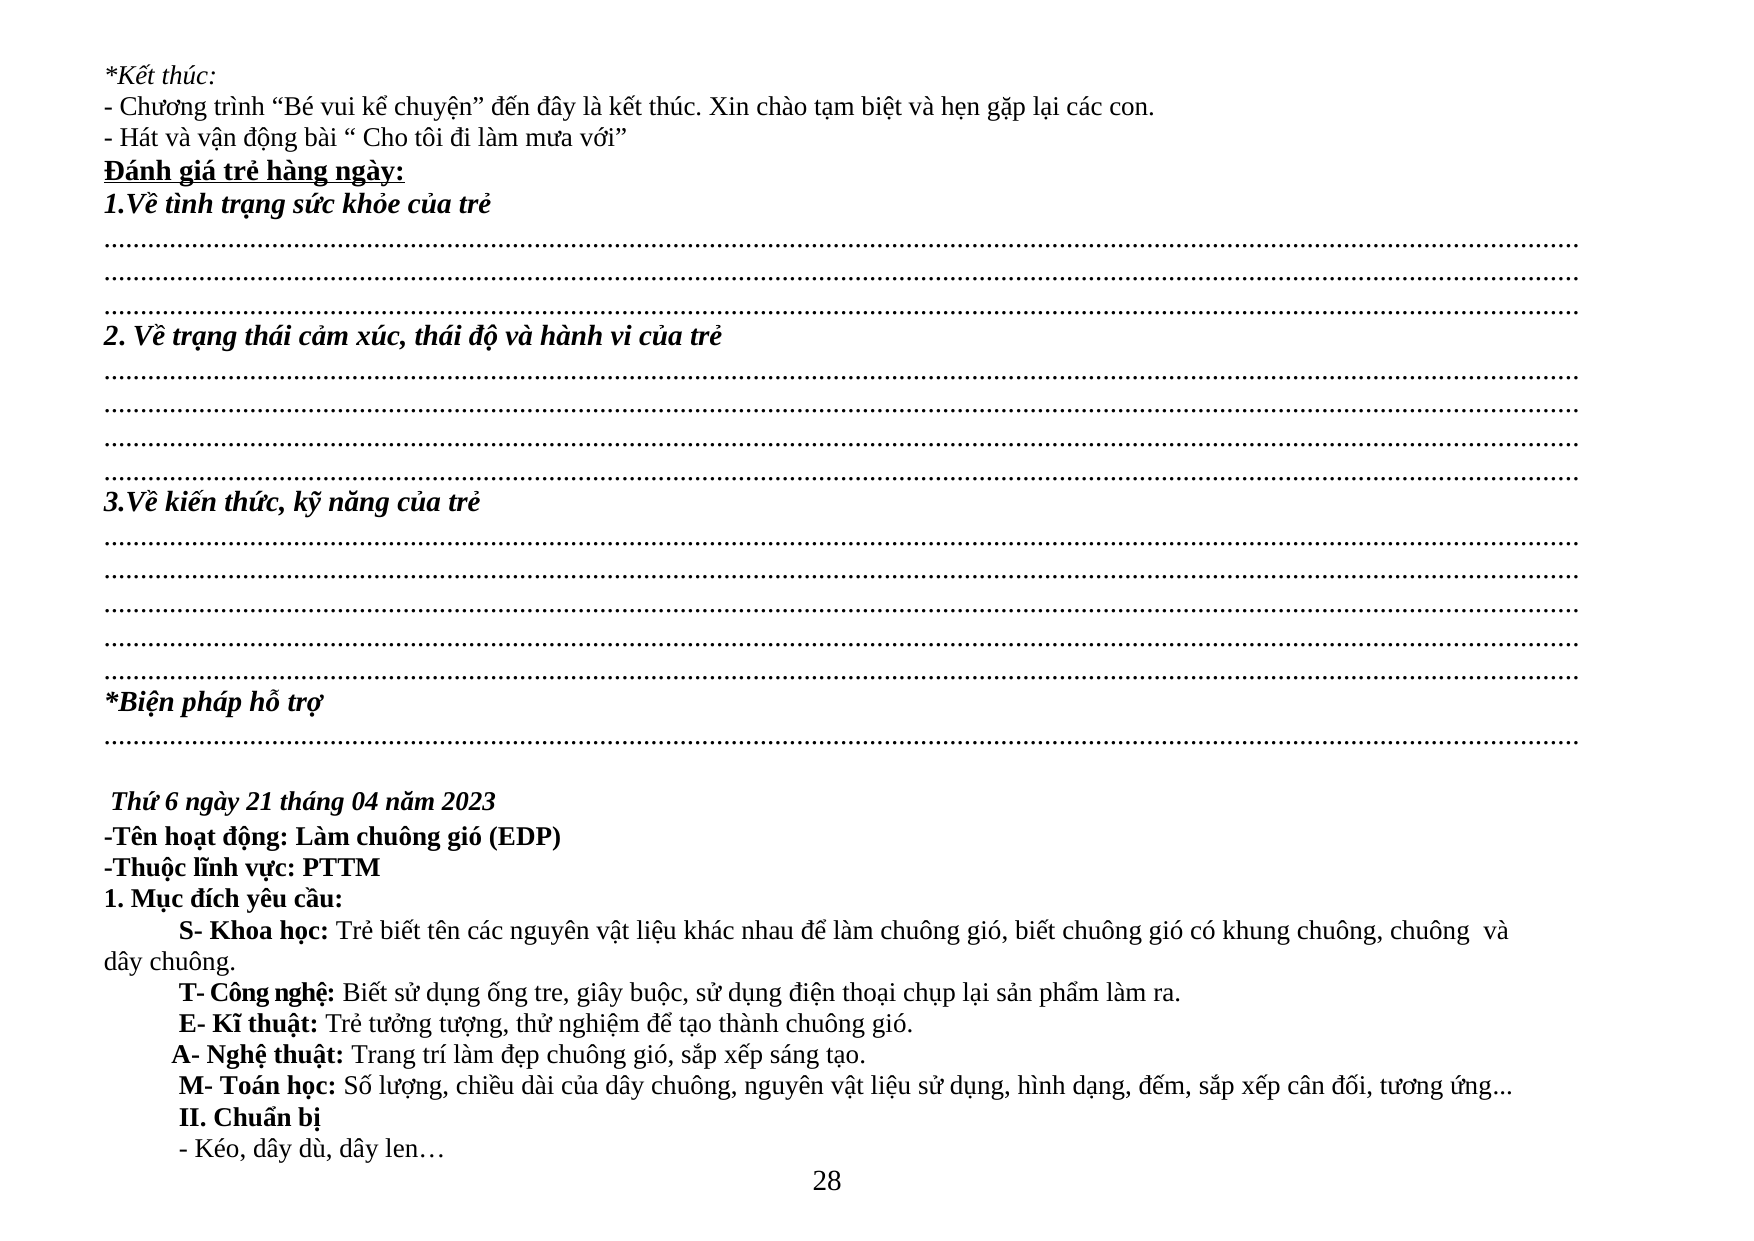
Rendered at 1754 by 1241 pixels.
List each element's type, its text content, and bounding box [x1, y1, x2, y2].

text T- Công nghệ: Biết sử dụng ống tre, giây buộc, sử dụng điện thoại chụp lại sản phẩm làm ra. [103, 976, 1550, 1007]
text II. Chuẩn bị [103, 1101, 1550, 1132]
text Đánh giá trẻ hàng ngày: [103, 153, 1550, 186]
text S- Khoa học: Trẻ biết tên các nguyên vật liệu khác nhau để làm chuông gió, biết chuông gió có khung chuông, chuông và dây chuông. [103, 914, 1550, 976]
text A- Nghệ thuật: Trang trí làm đẹp chuông gió, sắp xếp sáng tạo. [103, 1038, 1550, 1069]
text 1.Về tình trạng sức khỏe của trẻ [103, 186, 1550, 220]
text Thứ 6 ngày 21 tháng 04 năm 2023 [103, 784, 1550, 816]
text -Thuộc lĩnh vực: PTTM [103, 851, 1550, 883]
text 3.Về kiến thức, kỹ năng của trẻ [103, 486, 1550, 518]
text -Tên hoạt động: Làm chuông gió (EDP) [103, 820, 1550, 851]
text *Kết thúc: [103, 59, 1550, 90]
text 2. Về trạng thái cảm xúc, thái độ và hành vi của trẻ [103, 320, 1550, 352]
text *Biện pháp hỗ trợ [103, 686, 1550, 717]
text - Hát và vận động bài “ Cho tôi đi làm mưa với” [103, 121, 1550, 153]
text - Kéo, dây dù, dây len… [103, 1132, 1550, 1163]
text M- Toán học: Số lượng, chiều dài của dây chuông, nguyên vật liệu sử dụng, hình dạng, đếm, sắp xếp cân đối, tương ứng... [103, 1069, 1550, 1101]
text - Chương trình “Bé vui kể chuyện” đến đây là kết thúc. Xin chào tạm biệt và hẹn gặp lại các con. [103, 90, 1550, 121]
text E- Kĩ thuật: Trẻ tưởng tượng, thử nghiệm để tạo thành chuông gió. [103, 1007, 1550, 1038]
text 1. Mục đích yêu cầu: [103, 883, 1550, 914]
